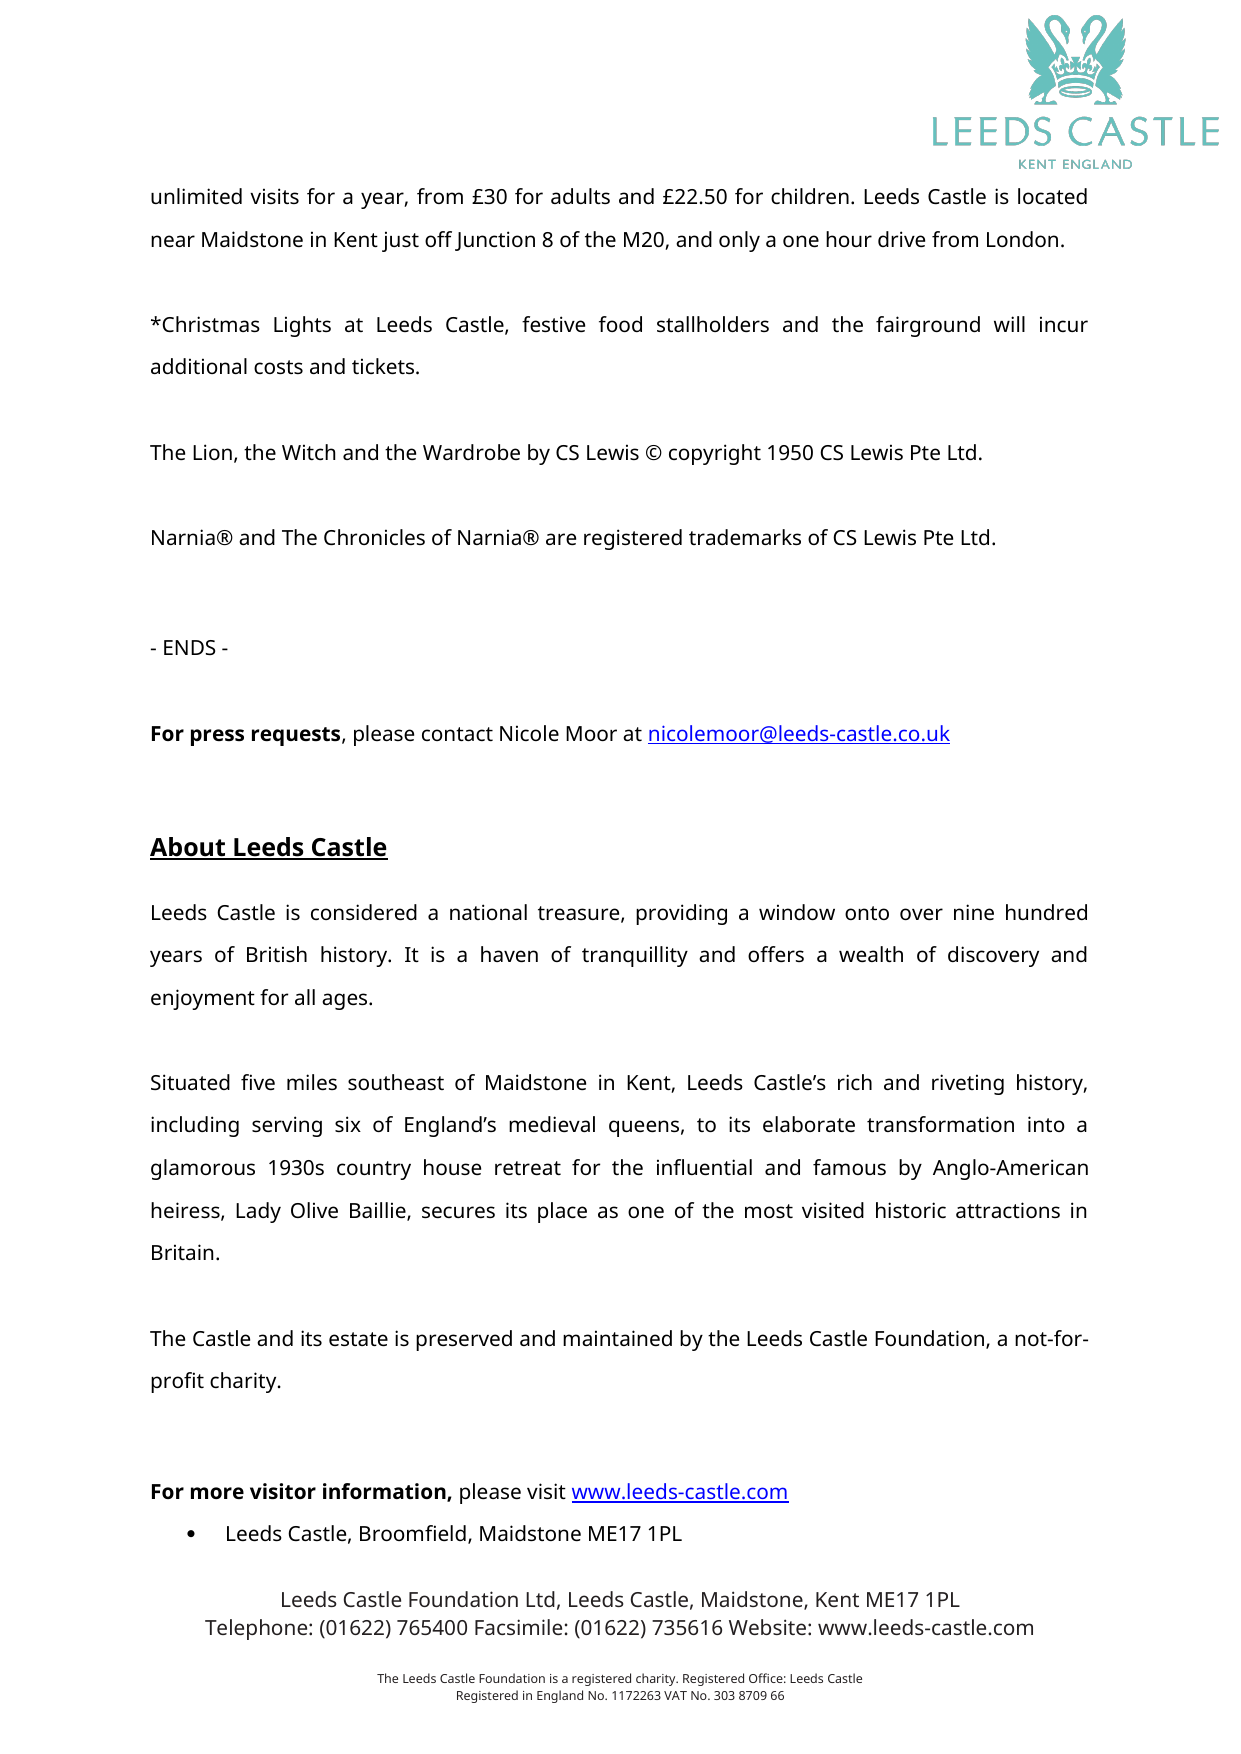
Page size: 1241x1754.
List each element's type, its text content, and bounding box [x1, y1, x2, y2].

text For press requests, please contact Nicole Moor at nicolemoor@leeds-castle.co.uk [150, 719, 1090, 747]
text *Christmas Lights at Leeds Castle, festive food stallholders and the fairground will incur additional costs and tickets. [150, 310, 1090, 381]
picture [932, 15, 1219, 169]
list Leeds Castle, Broomfield, Maidstone ME17 1PL [187, 1519, 1090, 1548]
text The Castle and its estate is preserved and maintained by the Leeds Castle Foundation, a not-for-profit charity. [150, 1324, 1090, 1395]
text Leeds Castle is considered a national treasure, providing a window onto over nine hundred years of British history. It is a haven of tranquillity and offers a wealth of discovery and enjoyment for all ages. [150, 898, 1090, 1011]
text Narnia® and The Chronicles of Narnia® are registered trademarks of CS Lewis Pte Ltd. [150, 523, 1090, 551]
text For more visitor information, please visit www.leeds-castle.com [150, 1477, 1090, 1505]
text - ENDS - [150, 633, 1090, 662]
text About Leeds Castle [150, 829, 1090, 863]
text The Lion, the Witch and the Wardrobe by CS Lewis © copyright 1950 CS Lewis Pte Ltd. [150, 438, 1090, 466]
text Situated five miles southeast of Maidstone in Kent, Leeds Castle’s rich and riveting history, including serving six of England’s medieval queens, to its elaborate transformation into a glamorous 1930s country house retreat for the influential and famous by Anglo-American heiress, Lady Olive Baillie, secures its place as one of the most visited historic attractions in Britain. [150, 1068, 1090, 1267]
